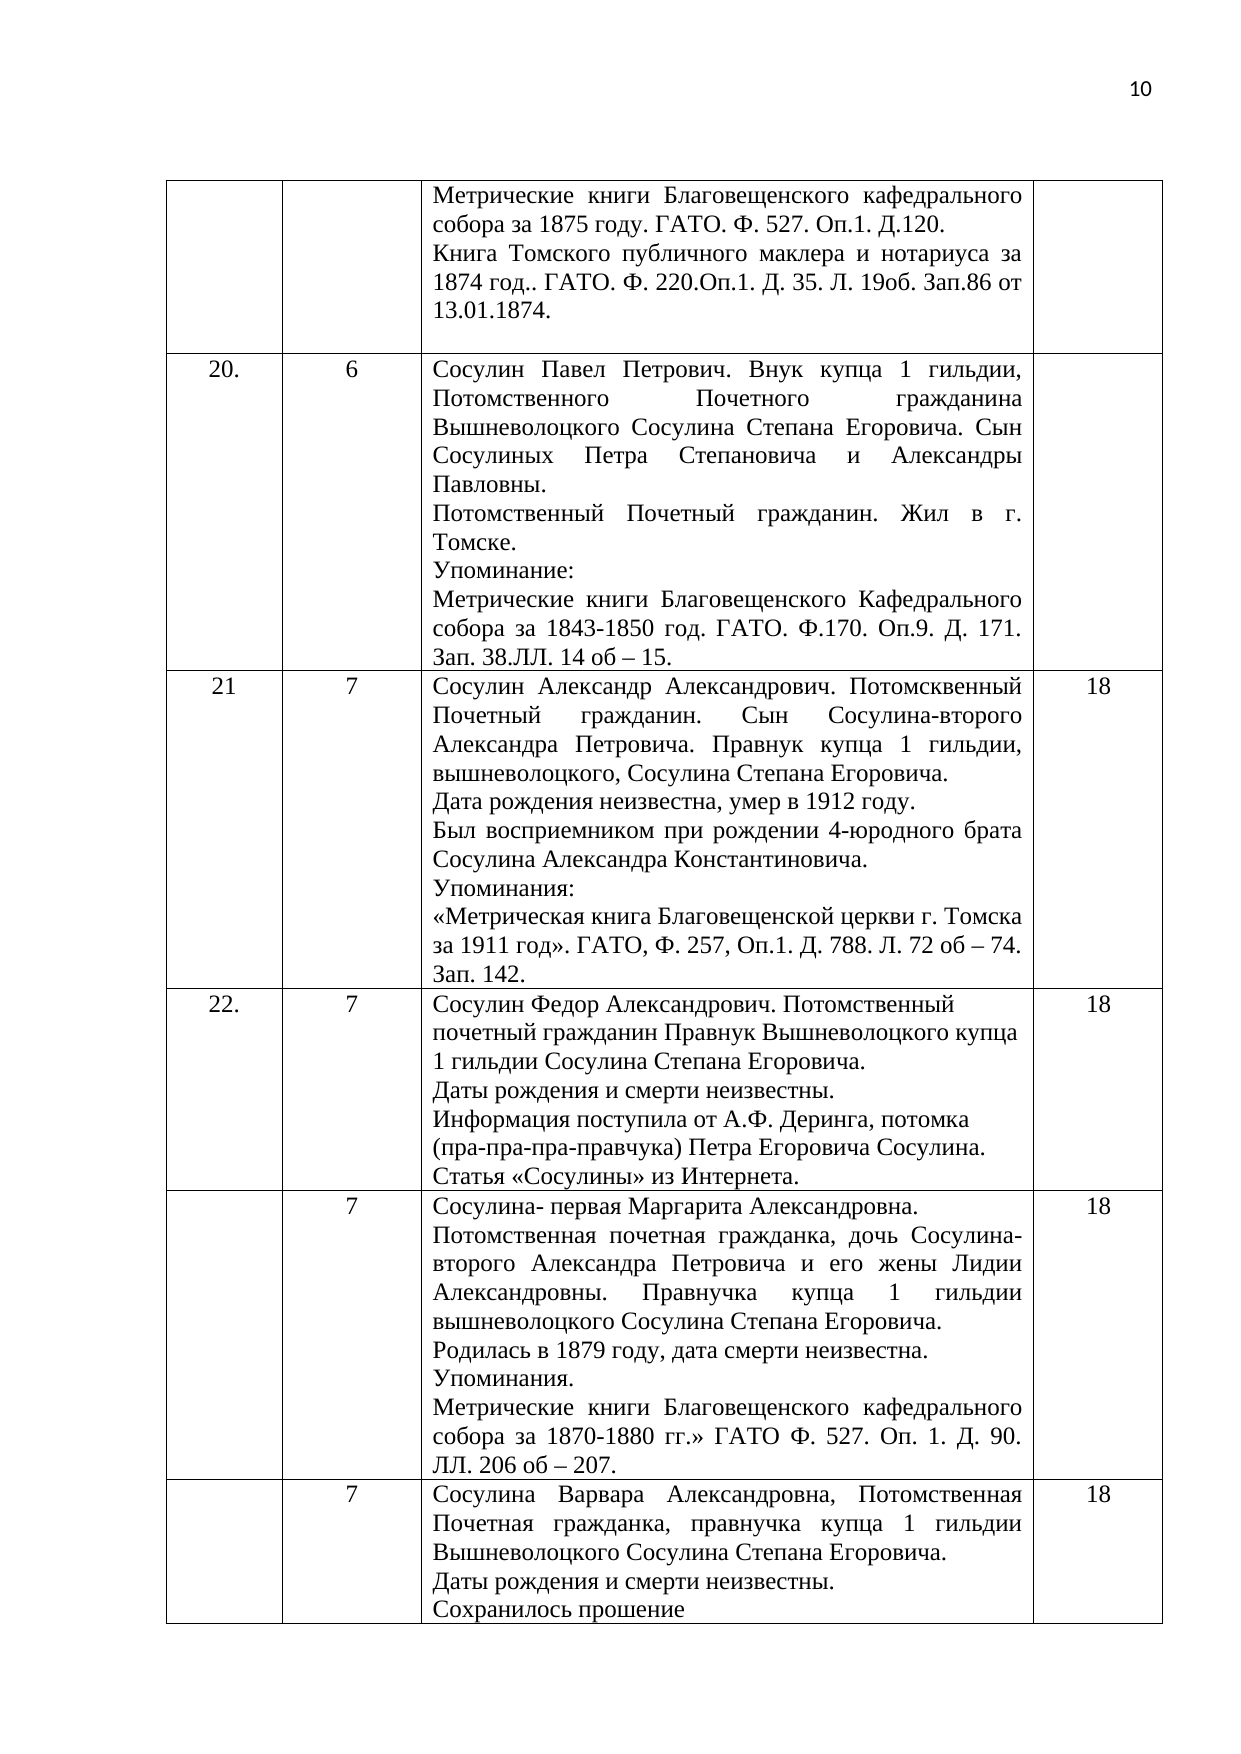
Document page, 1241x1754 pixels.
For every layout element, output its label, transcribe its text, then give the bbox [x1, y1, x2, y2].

table_cell 7 [283, 989, 421, 1190]
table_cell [422, 1480, 1033, 1623]
table_cell Сосулин Александр Александрович. Потомсквенный Почетный гражданин. Сын Сосулина-второго Александра Петровича. Правнук купца 1 гильдии, вышневолоцкого, Сосулина Степана Егоровича. Дата рождения неизвестна, умер в 1912 году. Был восприемником при рождении 4-юродного брата Сосулина Александра Константиновича. Упоминания: «Метрическая книга Благовещенской церкви г. Томска за 1911 год». ГАТО, Ф. 257, Оп.1. Д. 788. Л. 72 об – 74. Зап. 142. [422, 671, 1033, 988]
table_cell [1034, 354, 1162, 670]
table_cell 22. [167, 989, 282, 1190]
table_cell 18 [1034, 1191, 1162, 1478]
table_cell [167, 1191, 282, 1478]
table_cell 7 [283, 671, 421, 988]
table_cell Сосулин Павел Петрович. Внук купца 1 гильдии, Потомственного Почетного гражданина Вышневолоцкого Сосулина Степана Егоровича. Сын Сосулиных Петра Степановича и Александры Павловны. Потомственный Почетный гражданин. Жил в г. Томске. Упоминание: Метрические книги Благовещенского Кафедрального собора за 1843-1850 год. ГАТО. Ф.170. Оп.9. Д. 171. Зап. 38.ЛЛ. 14 об – 15. [422, 354, 1033, 670]
table_cell 21 [167, 671, 282, 988]
table_cell [167, 181, 282, 353]
table_cell 18 [1034, 671, 1162, 988]
table_cell 20. [167, 354, 282, 670]
table_cell 18 [1034, 989, 1162, 1190]
table_cell [167, 1480, 282, 1623]
table_cell 18 [1034, 1480, 1162, 1623]
table_cell 6 [283, 354, 421, 670]
table_cell 6 [283, 181, 421, 353]
table_cell [1034, 181, 1162, 353]
table_cell 7 [283, 1191, 421, 1478]
table_cell Сосулина- первая Маргарита Александровна. Потомственная почетная гражданка, дочь Сосулина-второго Александра Петровича и его жены Лидии Александровны. Правнучка купца 1 гильдии вышневолоцкого Сосулина Степана Егоровича. Родилась в 1879 году, дата смерти неизвестна. Упоминания. Метрические книги Благовещенского кафедрального собора за 1870-1880 гг.» ГАТО Ф. 527. Оп. 1. Д. 90. ЛЛ. 206 об – 207. [422, 1191, 1033, 1478]
table_cell 7 [283, 1480, 421, 1623]
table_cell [422, 181, 1033, 353]
table_cell Сосулин Федор Александрович. Потомственный почетный гражданин Правнук Вышневолоцкого купца 1 гильдии Сосулина Степана Егоровича. Даты рождения и смерти неизвестны. Информация поступила от А.Ф. Деринга, потомка (пра-пра-пра-правчука) Петра Егоровича Сосулина. Статья «Сосулины» из Интернета. [422, 989, 1033, 1190]
